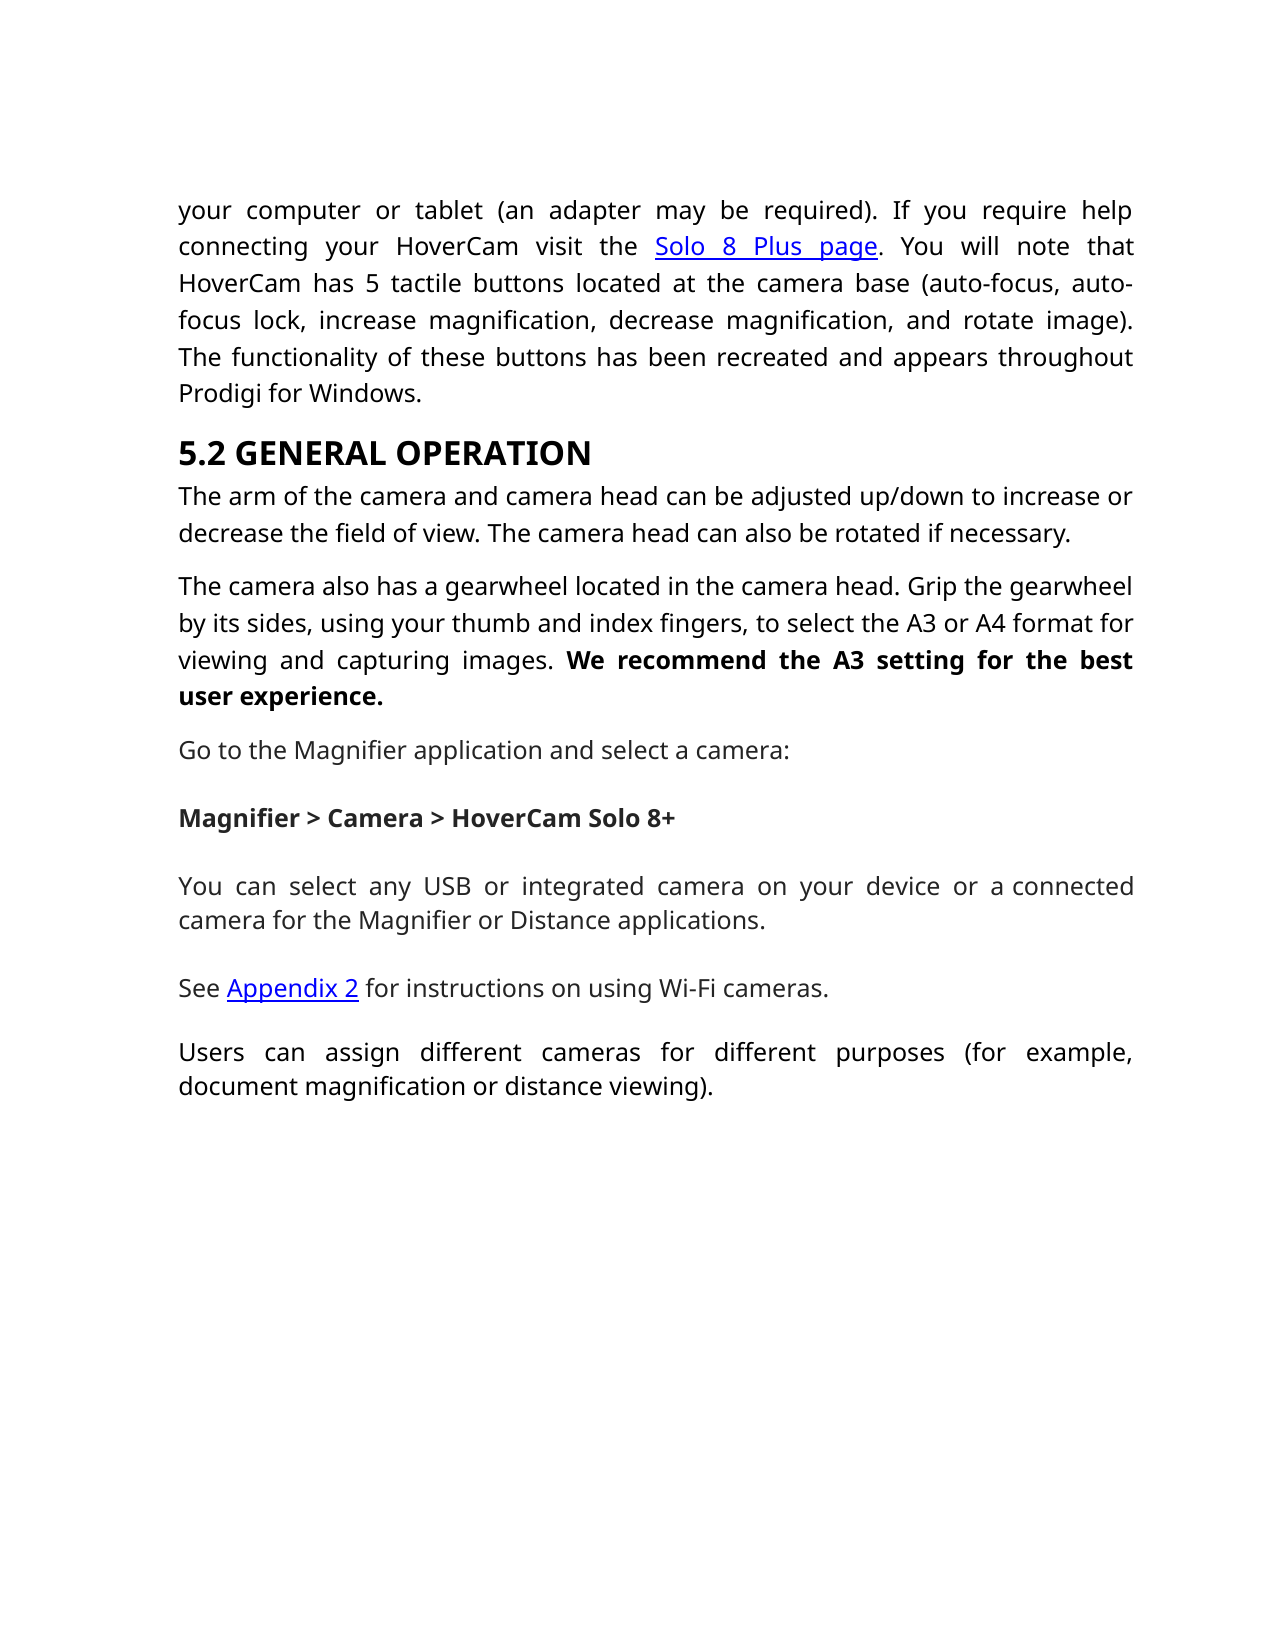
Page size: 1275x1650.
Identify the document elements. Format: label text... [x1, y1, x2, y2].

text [178, 192, 1134, 410]
text The arm of the camera and camera head can be adjusted up/down to increase or decrease the field of view. The camera head can also be rotated if necessary. [178, 478, 1134, 549]
text The camera also has a gearwheel located in the camera head. Grip the gearwheel by its sides, using your thumb and index fingers, to select the A3 or A4 format for viewing and capturing images. We recommend the A3 setting for the best user experience. [178, 569, 1134, 713]
text Magnifier > Camera > HoverCam Solo 8+ [178, 801, 1134, 835]
text You can select any USB or integrated camera on your device or a connected camera for the Magnifier or Distance applications. [178, 869, 1134, 937]
text See Appendix 2 for instructions on using Wi-Fi cameras. [178, 971, 1134, 1005]
subtitle 5.2 General Operation [178, 429, 1134, 475]
text Go to the Magnifier application and select a camera: [178, 732, 1134, 767]
text Users can assign different cameras for different purposes (for example, document magnification or distance viewing). [178, 1034, 1134, 1102]
